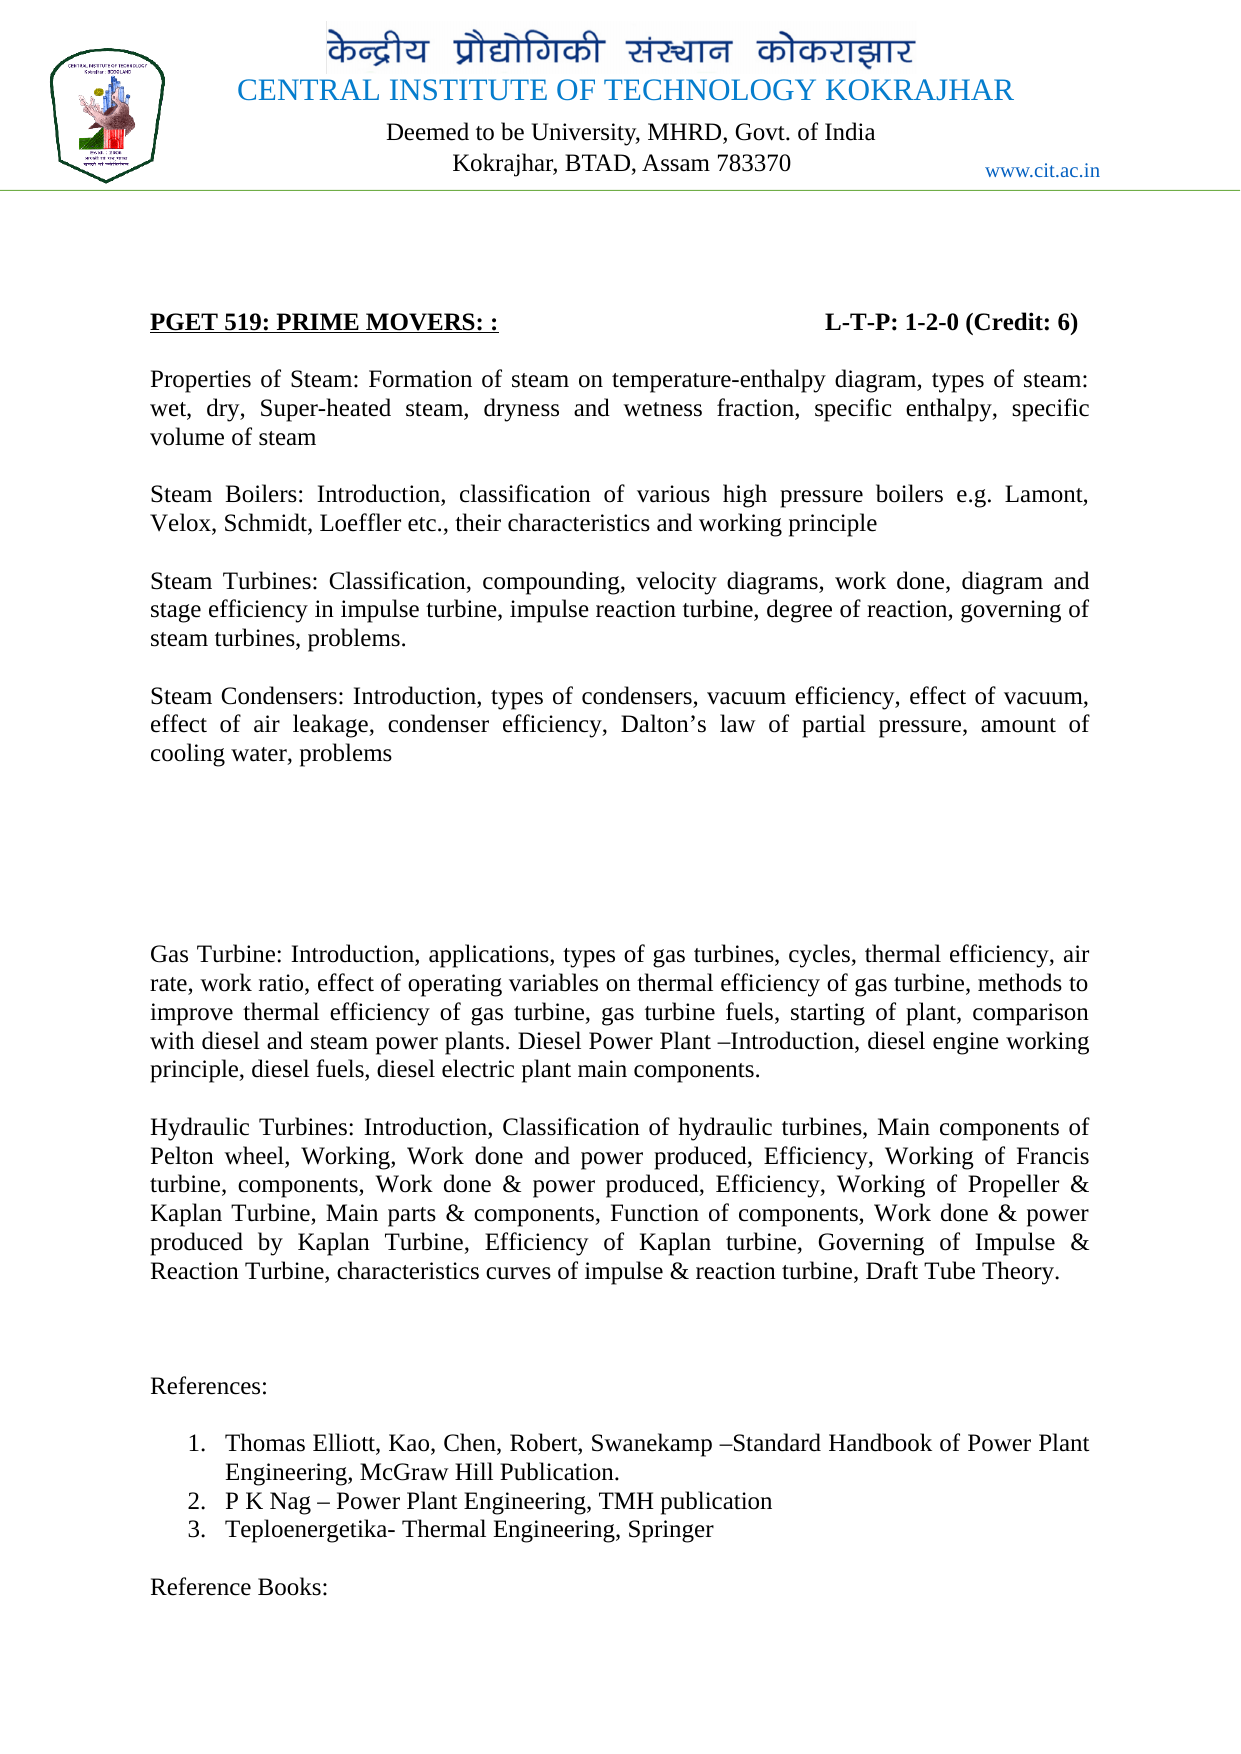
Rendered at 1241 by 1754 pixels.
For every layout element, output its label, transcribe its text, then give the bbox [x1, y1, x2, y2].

text Steam Turbines: Classification, compounding, velocity diagrams, work done, diagram and stage efficiency in impulse turbine, impulse reaction turbine, degree of reaction, governing of steam turbines, problems. [150, 566, 1090, 652]
text Hydraulic Turbines: Introduction, Classification of hydraulic turbines, Main components of Pelton wheel, Working, Work done and power produced, Efficiency, Working of Francis turbine, components, Work done & power produced, Efficiency, Working of Propeller & Kaplan Turbine, Main parts & components, Function of components, Work done & power produced by Kaplan Turbine, Efficiency of Kaplan turbine, Governing of Impulse & Reaction Turbine, characteristics curves of impulse & reaction turbine, Draft Tube Theory. [150, 1112, 1090, 1284]
text Gas Turbine: Introduction, applications, types of gas turbines, cycles, thermal efficiency, air rate, work ratio, effect of operating variables on thermal efficiency of gas turbine, methods to improve thermal efficiency of gas turbine, gas turbine fuels, starting of plant, comparison with diesel and steam power plants. Diesel Power Plant –Introduction, diesel engine working principle, diesel fuels, diesel electric plant main components. [150, 939, 1090, 1083]
text Properties of Steam: Formation of steam on temperature-enthalpy diagram, types of steam: wet, dry, Super-heated steam, dryness and wetness fraction, specific enthalpy, specific volume of steam [150, 364, 1090, 451]
picture [326, 20, 918, 74]
list P K Nag – Power Plant Engineering, TMH publication [187, 1486, 1090, 1514]
text Steam Condensers: Introduction, types of condensers, vacuum efficiency, effect of vacuum, effect of air leakage, condenser efficiency, Dalton’s law of partial pressure, amount of cooling water, problems [150, 681, 1090, 767]
text PGET 519: PRIME MOVERS: : L-T-P: 1-2-0 (Credit: 6) [150, 307, 1090, 336]
picture [26, 25, 193, 189]
text Reference Books: [150, 1572, 1090, 1601]
text References: [150, 1371, 1090, 1399]
list Thomas Elliott, Kao, Chen, Robert, Swanekamp –Standard Handbook of Power Plant Engineering, McGraw Hill Publication. [187, 1428, 1090, 1486]
text Steam Boilers: Introduction, classification of various high pressure boilers e.g. Lamont, Velox, Schmidt, Loeffler etc., their characteristics and working principle [150, 479, 1090, 537]
list Teploenergetika- Thermal Engineering, Springer [187, 1514, 1090, 1543]
